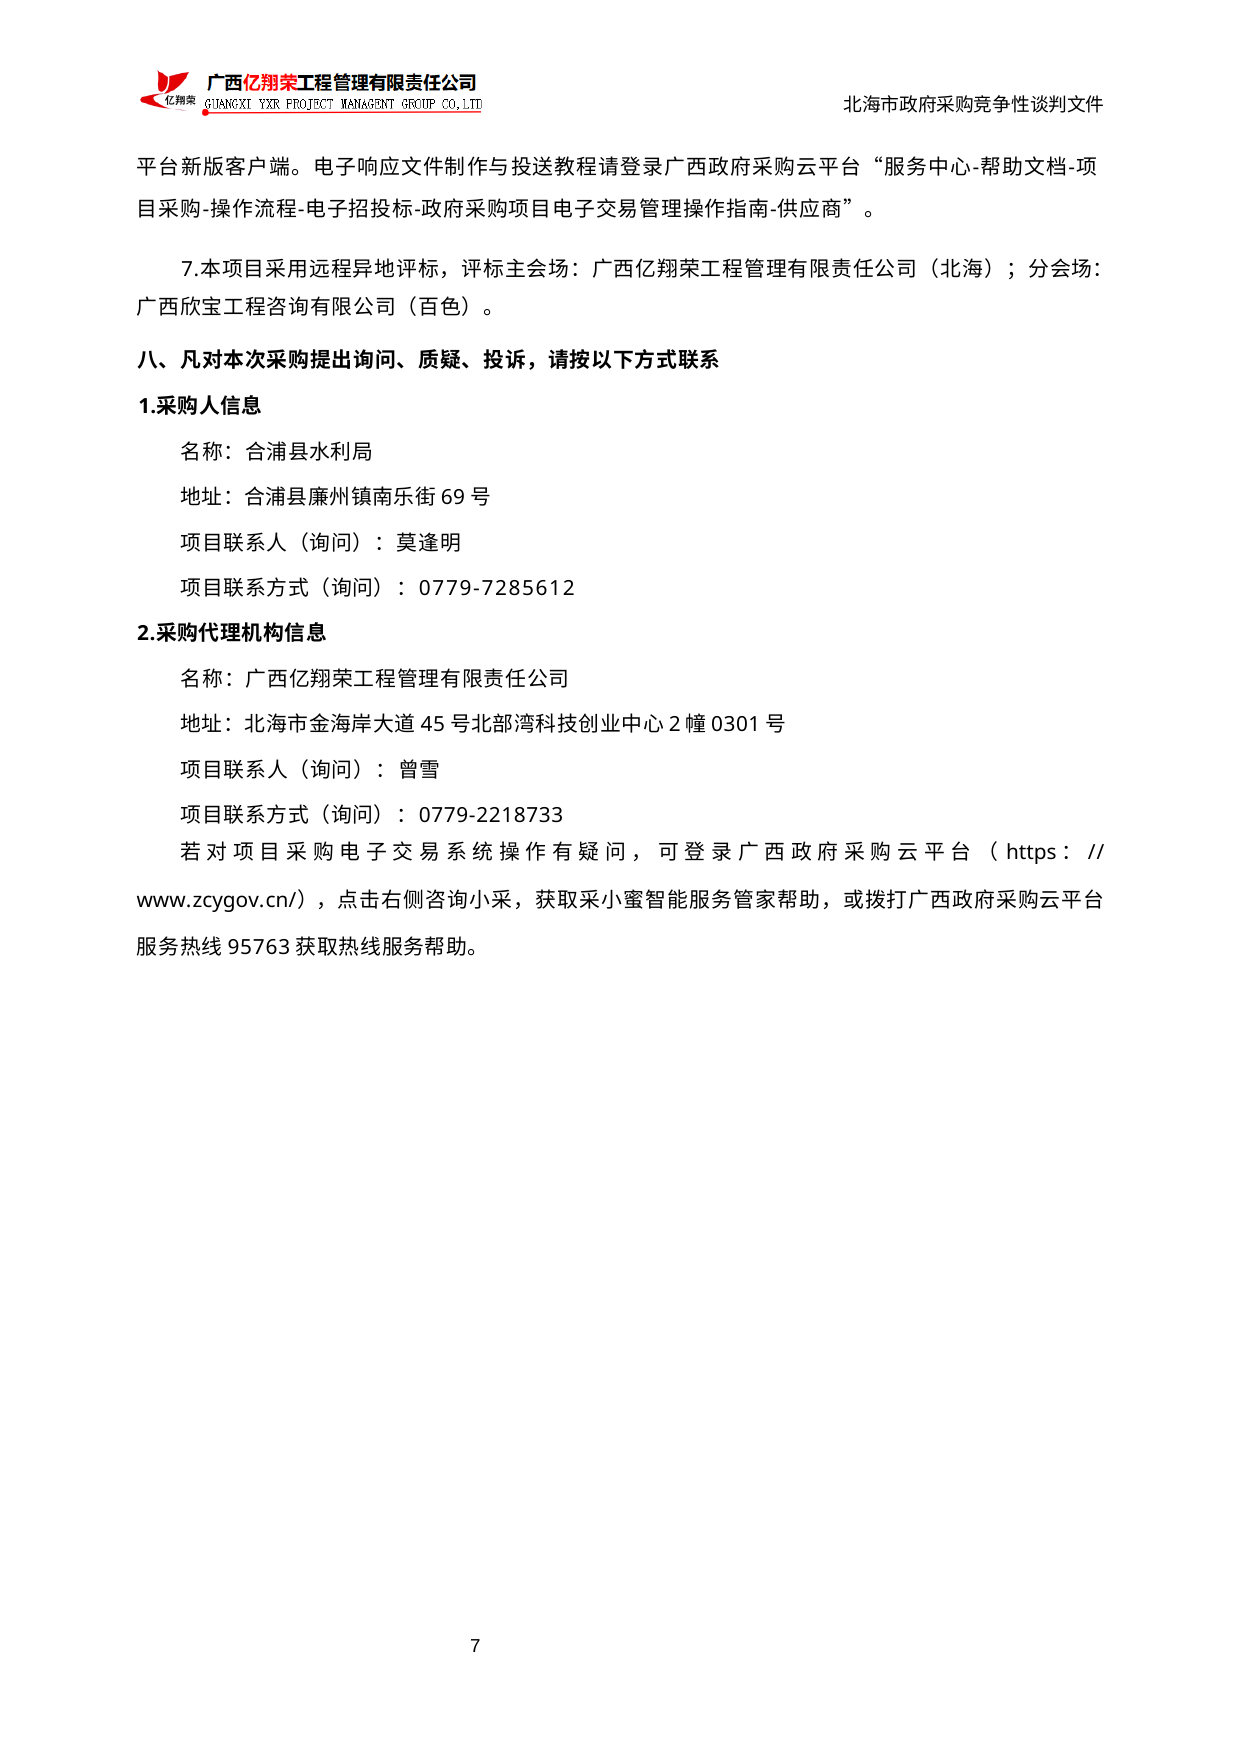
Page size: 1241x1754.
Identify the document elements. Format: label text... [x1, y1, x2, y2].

text 1.采购人信息 [138, 390, 1104, 419]
text 项目联系方式（询问）：0779-7285612 [181, 572, 1104, 601]
text 八、凡对本次采购提出询问、质疑、投诉，请按以下方式联系 [137, 345, 1104, 374]
text 地址：北海市金海岸大道45号北部湾科技创业中心2幢0301号 [180, 709, 1104, 738]
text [137, 150, 1098, 223]
picture [137, 67, 487, 120]
text 2.采购代理机构信息 [137, 618, 1104, 646]
text 名称：广西亿翔荣工程管理有限责任公司 [181, 663, 1104, 692]
text 名称：合浦县水利局 [181, 436, 1104, 465]
text 项目联系人（询问）：曾雪 [181, 754, 1104, 783]
text 项目联系人（询问）：莫逢明 [181, 527, 1104, 556]
text 若对项目采购电子交易系统操作有疑问，可登录广西政府采购云平台（https：//www.zcygov.cn/），点击右侧咨询小采，获取采小蜜智能服务管家帮助，或拨打广西政府采购云平台服务热线95763获取热线服务帮助。 [136, 835, 1104, 961]
text 项目联系方式（询问）：0779-2218733 [181, 800, 1104, 828]
text 地址：合浦县廉州镇南乐街69号 [180, 482, 1104, 510]
text 7.本项目采用远程异地评标，评标主会场：广西亿翔荣工程管理有限责任公司（北海）；分会场：广西欣宝工程咨询有限公司（百色）。 [137, 252, 1099, 321]
